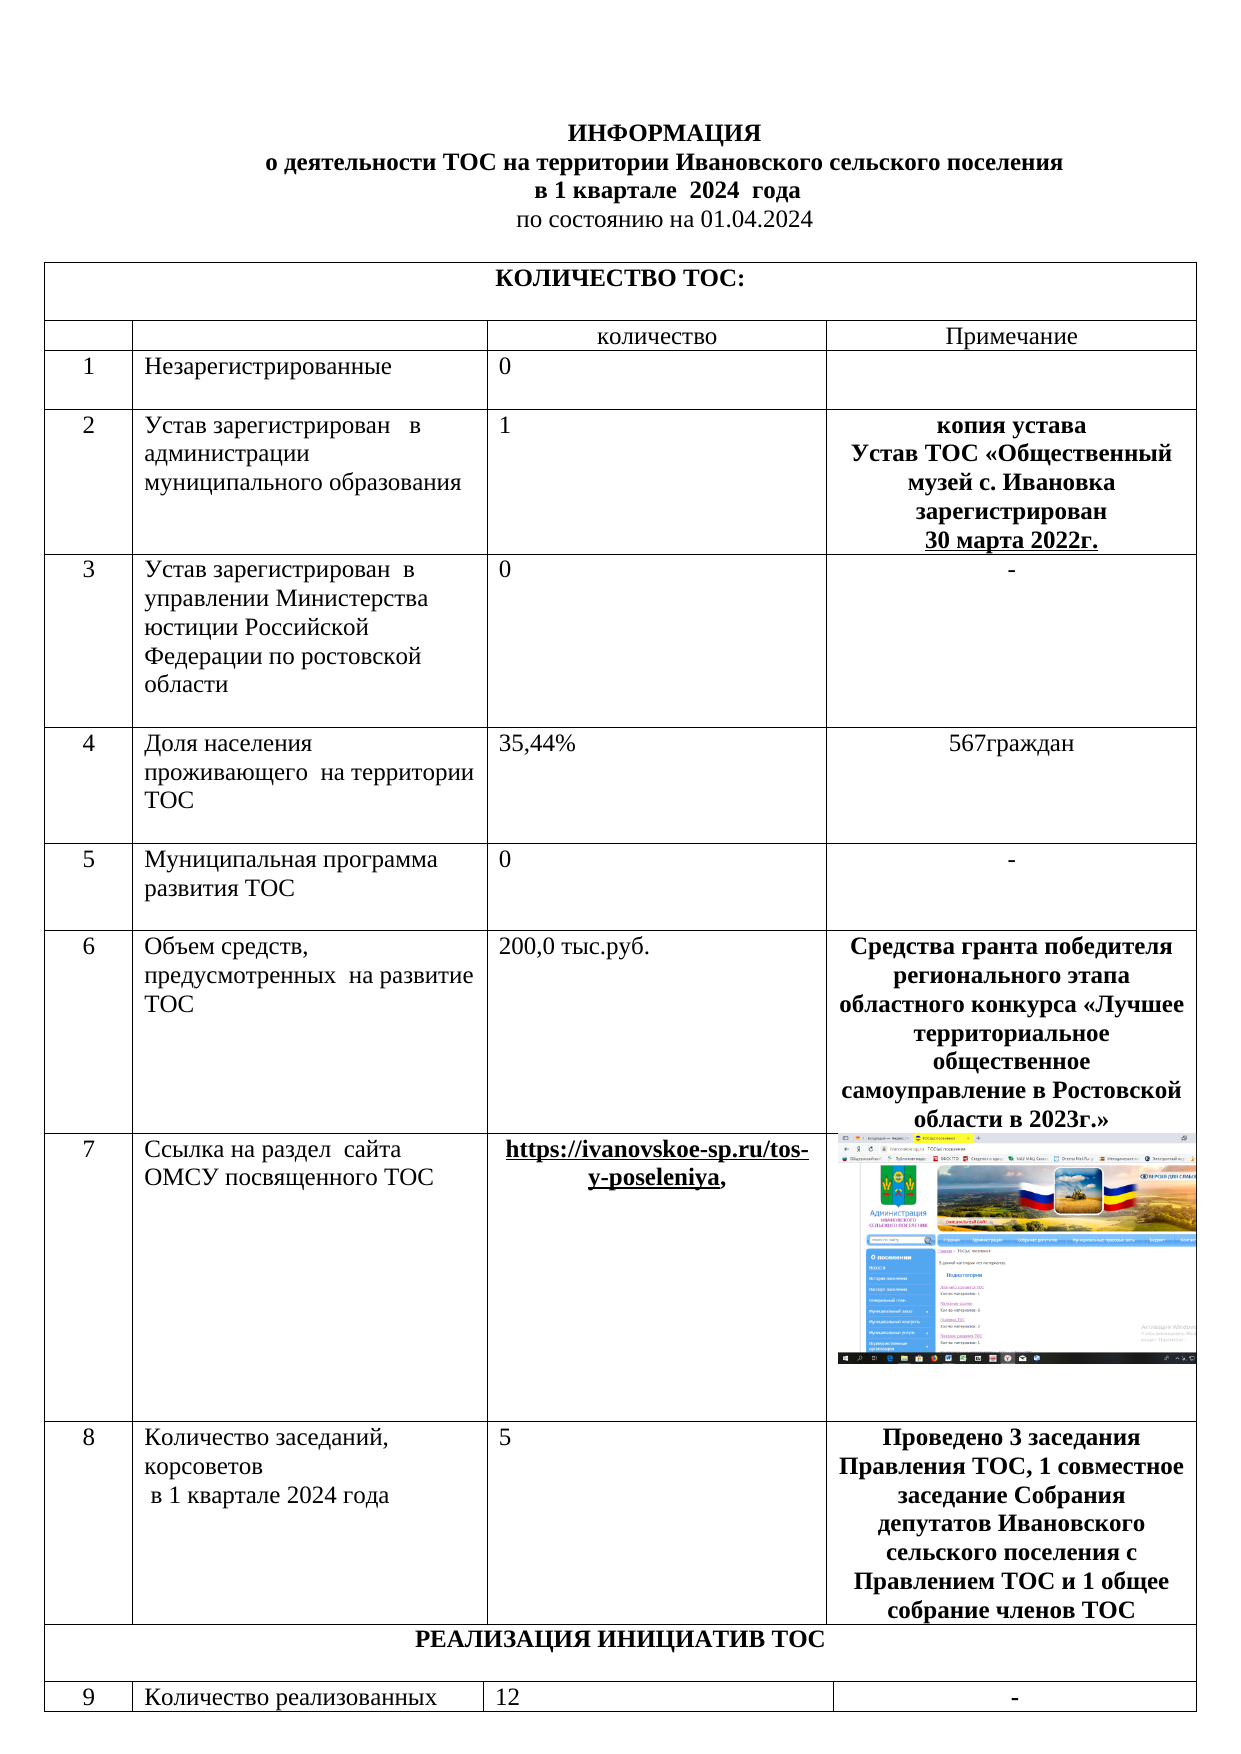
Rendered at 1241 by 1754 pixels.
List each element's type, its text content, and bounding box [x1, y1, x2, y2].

table_cell 8 [45, 1422, 132, 1623]
table_cell 2 [45, 410, 132, 553]
table_cell Объем средств, предусмотренных на развитие ТОС [133, 931, 487, 1133]
picture [838, 1133, 1197, 1364]
table_cell - [834, 1682, 1196, 1711]
table_cell Устав зарегистрирован в администрации муниципального образования [133, 410, 487, 553]
table_cell Проведено 3 заседания Правления ТОС, 1 совместное заседание Собрания депутатов Ивановского сельского поселения с Правлением ТОС и 1 общее собрание членов ТОС [827, 1422, 1196, 1623]
table_cell 1 [45, 351, 132, 409]
table_cell 200,0 тыс.руб. [488, 931, 826, 1133]
table_cell количество [488, 321, 826, 350]
table_cell Примечание [827, 321, 1196, 350]
table_cell Количество заседаний, корсоветов в 1 квартале 2024 года [133, 1422, 487, 1623]
table_cell 0 [488, 555, 826, 727]
table_cell Доля населения проживающего на территории ТОС [133, 728, 487, 843]
table_cell РЕАЛИЗАЦИЯ ИНИЦИАТИВ ТОС [45, 1625, 1196, 1681]
table_cell Муниципальная программа развития ТОС [133, 844, 487, 930]
table_cell Незарегистрированные [133, 351, 487, 409]
table_cell Средства гранта победителя регионального этапа областного конкурса «Лучшее территориальное общественное самоуправление в Ростовской области в 2023г.» [827, 931, 1196, 1133]
table_cell 9 [45, 1682, 132, 1711]
table_cell [827, 351, 1196, 409]
table_cell 567граждан [827, 728, 1196, 843]
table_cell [133, 1682, 483, 1711]
table_cell 5 [488, 1422, 826, 1623]
table_cell 35,44% [488, 728, 826, 843]
table_cell копия устава Устав ТОС «Общественный музей с. Ивановка зарегистрирован 30 марта 2022г. [827, 410, 1196, 553]
table_cell Ссылка на раздел сайта ОМСУ посвященного ТОС [133, 1134, 487, 1421]
text о деятельности ТОС на территории Ивановского сельского поселения [177, 147, 1152, 176]
table_cell 12 [484, 1682, 833, 1711]
table_cell [133, 321, 487, 350]
table_cell 7 [45, 1134, 132, 1421]
table_header КОЛИЧЕСТВО ТОС: [45, 263, 1196, 320]
table_cell 3 [45, 555, 132, 727]
table_cell Устав зарегистрирован в управлении Министерства юстиции Российской Федерации по ростовской области [133, 555, 487, 727]
table_cell - [827, 555, 1196, 727]
table_cell 4 [45, 728, 132, 843]
table_cell 5 [45, 844, 132, 930]
table_cell https://ivanovskoe-sp.ru/tos-y-poseleniya, [488, 1134, 826, 1421]
text ИНФОРМАЦИЯ [177, 118, 1152, 147]
table_cell 0 [488, 844, 826, 930]
table_cell [45, 321, 132, 350]
table_cell 1 [488, 410, 826, 553]
text в 1 квартале 2024 года [177, 176, 1152, 204]
table_cell 6 [45, 931, 132, 1133]
table_cell 0 [488, 351, 826, 409]
table_cell - [827, 844, 1196, 930]
text по состоянию на 01.04.2024 [177, 204, 1152, 233]
table_cell [827, 1134, 1196, 1421]
